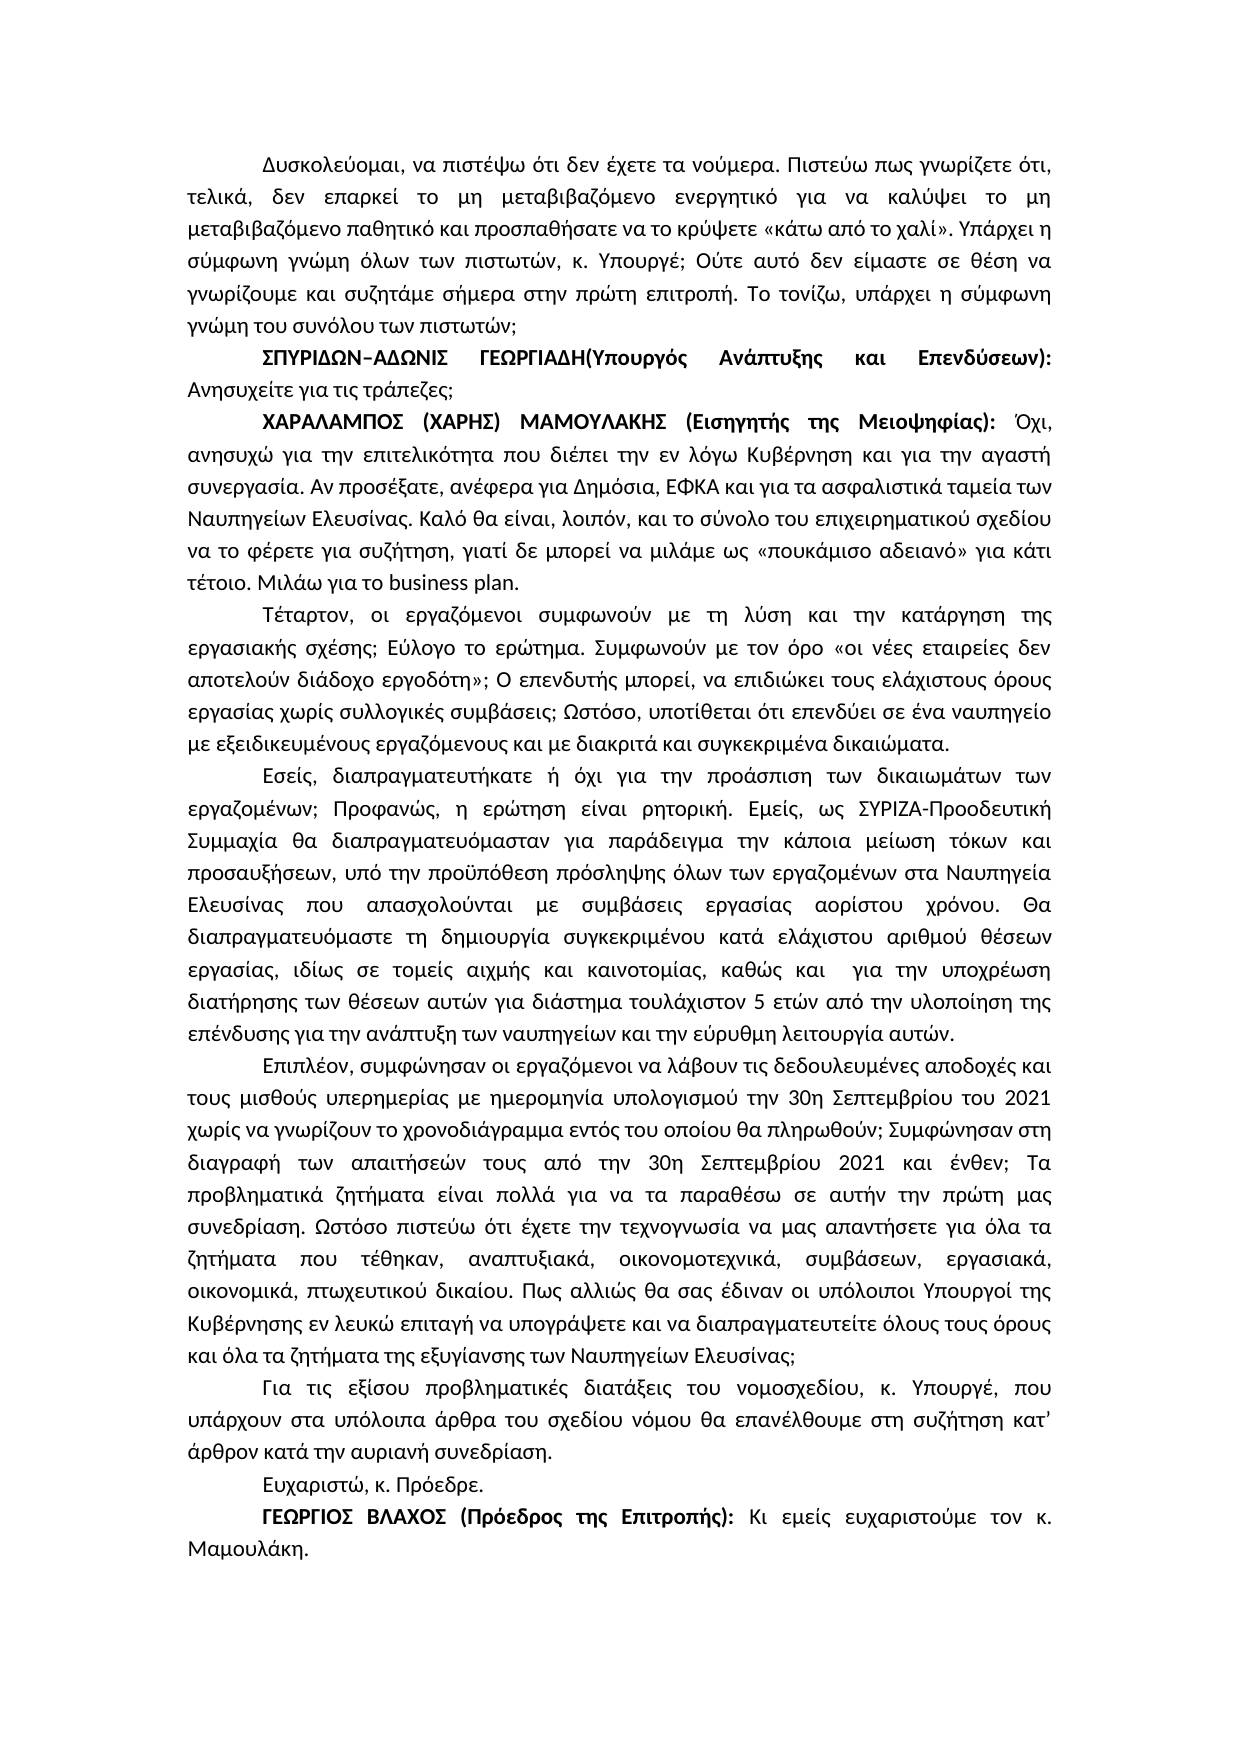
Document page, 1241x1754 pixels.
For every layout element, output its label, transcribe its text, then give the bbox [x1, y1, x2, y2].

text Ευχαριστώ, κ. Πρόεδρε. [187, 1470, 1053, 1498]
text Εσείς, διαπραγματευτήκατε ή όχι για την προάσπιση των δικαιωμάτων των εργαζομένων; Προφανώς, η ερώτηση είναι ρητορική. Εμείς, ως ΣΥΡΙΖΑ-Προοδευτική Συμμαχία θα διαπραγματευόμασταν για παράδειγμα την κάποια μείωση τόκων και προσαυξήσεων, υπό την προϋπόθεση πρόσληψης όλων των εργαζομένων στα Ναυπηγεία Ελευσίνας που απασχολούνται με συμβάσεις εργασίας αορίστου χρόνου. Θα διαπραγματευόμαστε τη δημιουργία συγκεκριμένου κατά ελάχιστου αριθμού θέσεων εργασίας, ιδίως σε τομείς αιχμής και καινοτομίας, καθώς και για την υποχρέωση διατήρησης των θέσεων αυτών για διάστημα τουλάχιστον 5 ετών από την υλοποίηση της επένδυσης για την ανάπτυξη των ναυπηγείων και την εύρυθμη λειτουργία αυτών. [187, 762, 1053, 1047]
text Δυσκολεύομαι, να πιστέψω ότι δεν έχετε τα νούμερα. Πιστεύω πως γνωρίζετε ότι, τελικά, δεν επαρκεί το μη μεταβιβαζόμενο ενεργητικό για να καλύψει το μη μεταβιβαζόμενο παθητικό και προσπαθήσατε να το κρύψετε «κάτω από το χαλί». Υπάρχει η σύμφωνη γνώμη όλων των πιστωτών, κ. Υπουργέ; Ούτε αυτό δεν είμαστε σε θέση να γνωρίζουμε και συζητάμε σήμερα στην πρώτη επιτροπή. Το τονίζω, υπάρχει η σύμφωνη γνώμη του συνόλου των πιστωτών; [187, 150, 1053, 339]
text Τέταρτον, οι εργαζόμενοι συμφωνούν με τη λύση και την κατάργηση της εργασιακής σχέσης; Εύλογο το ερώτημα. Συμφωνούν με τον όρο «οι νέες εταιρείες δεν αποτελούν διάδοχο εργοδότη»; Ο επενδυτής μπορεί, να επιδιώκει τους ελάχιστους όρους εργασίας χωρίς συλλογικές συμβάσεις; Ωστόσο, υποτίθεται ότι επενδύει σε ένα ναυπηγείο με εξειδικευμένους εργαζόμενους και με διακριτά και συγκεκριμένα δικαιώματα. [187, 601, 1053, 757]
text ΓΕΩΡΓΙΟΣ ΒΛΑΧΟΣ (Πρόεδρος της Επιτροπής): Κι εμείς ευχαριστούμε τον κ. Μαμουλάκη. [187, 1502, 1053, 1562]
text Επιπλέον, συμφώνησαν οι εργαζόμενοι να λάβουν τις δεδουλευμένες αποδοχές και τους μισθούς υπερημερίας με ημερομηνία υπολογισμού την 30η Σεπτεμβρίου του 2021 χωρίς να γνωρίζουν το χρονοδιάγραμμα εντός του οποίου θα πληρωθούν; Συμφώνησαν στη διαγραφή των απαιτήσεών τους από την 30η Σεπτεμβρίου 2021 και ένθεν; Τα προβληματικά ζητήματα είναι πολλά για να τα παραθέσω σε αυτήν την πρώτη μας συνεδρίαση. Ωστόσο πιστεύω ότι έχετε την τεχνογνωσία να μας απαντήσετε για όλα τα ζητήματα που τέθηκαν, αναπτυξιακά, οικονομοτεχνικά, συμβάσεων, εργασιακά, οικονομικά, πτωχευτικού δικαίου. Πως αλλιώς θα σας έδιναν οι υπόλοιποι Υπουργοί της Κυβέρνησης εν λευκώ επιταγή να υπογράψετε και να διαπραγματευτείτε όλους τους όρους και όλα τα ζητήματα της εξυγίανσης των Ναυπηγείων Ελευσίνας; [187, 1051, 1053, 1369]
text ΧΑΡΑΛΑΜΠΟΣ (ΧΑΡΗΣ) ΜΑΜΟΥΛΑΚΗΣ (Εισηγητής της Μειοψηφίας): Όχι, ανησυχώ για την επιτελικότητα που διέπει την εν λόγω Κυβέρνηση και για την αγαστή συνεργασία. Αν προσέξατε, ανέφερα για Δημόσια, ΕΦΚΑ και για τα ασφαλιστικά ταμεία των Ναυπηγείων Ελευσίνας. Καλό θα είναι, λοιπόν, και το σύνολο του επιχειρηματικού σχεδίου να το φέρετε για συζήτηση, γιατί δε μπορεί να μιλάμε ως «πουκάμισο αδειανό» για κάτι τέτοιο. Μιλάω για το business plan. [187, 407, 1053, 596]
text ΣΠΥΡΙΔΩΝ–ΑΔΩΝΙΣ ΓΕΩΡΓΙΑΔΗ(Υπουργός Ανάπτυξης και Επενδύσεων): Ανησυχείτε για τις τράπεζες; [187, 343, 1053, 403]
text Για τις εξίσου προβληματικές διατάξεις του νομοσχεδίου, κ. Υπουργέ, που υπάρχουν στα υπόλοιπα άρθρα του σχεδίου νόμου θα επανέλθουμε στη συζήτηση κατ’ άρθρον κατά την αυριανή συνεδρίαση. [187, 1373, 1053, 1466]
